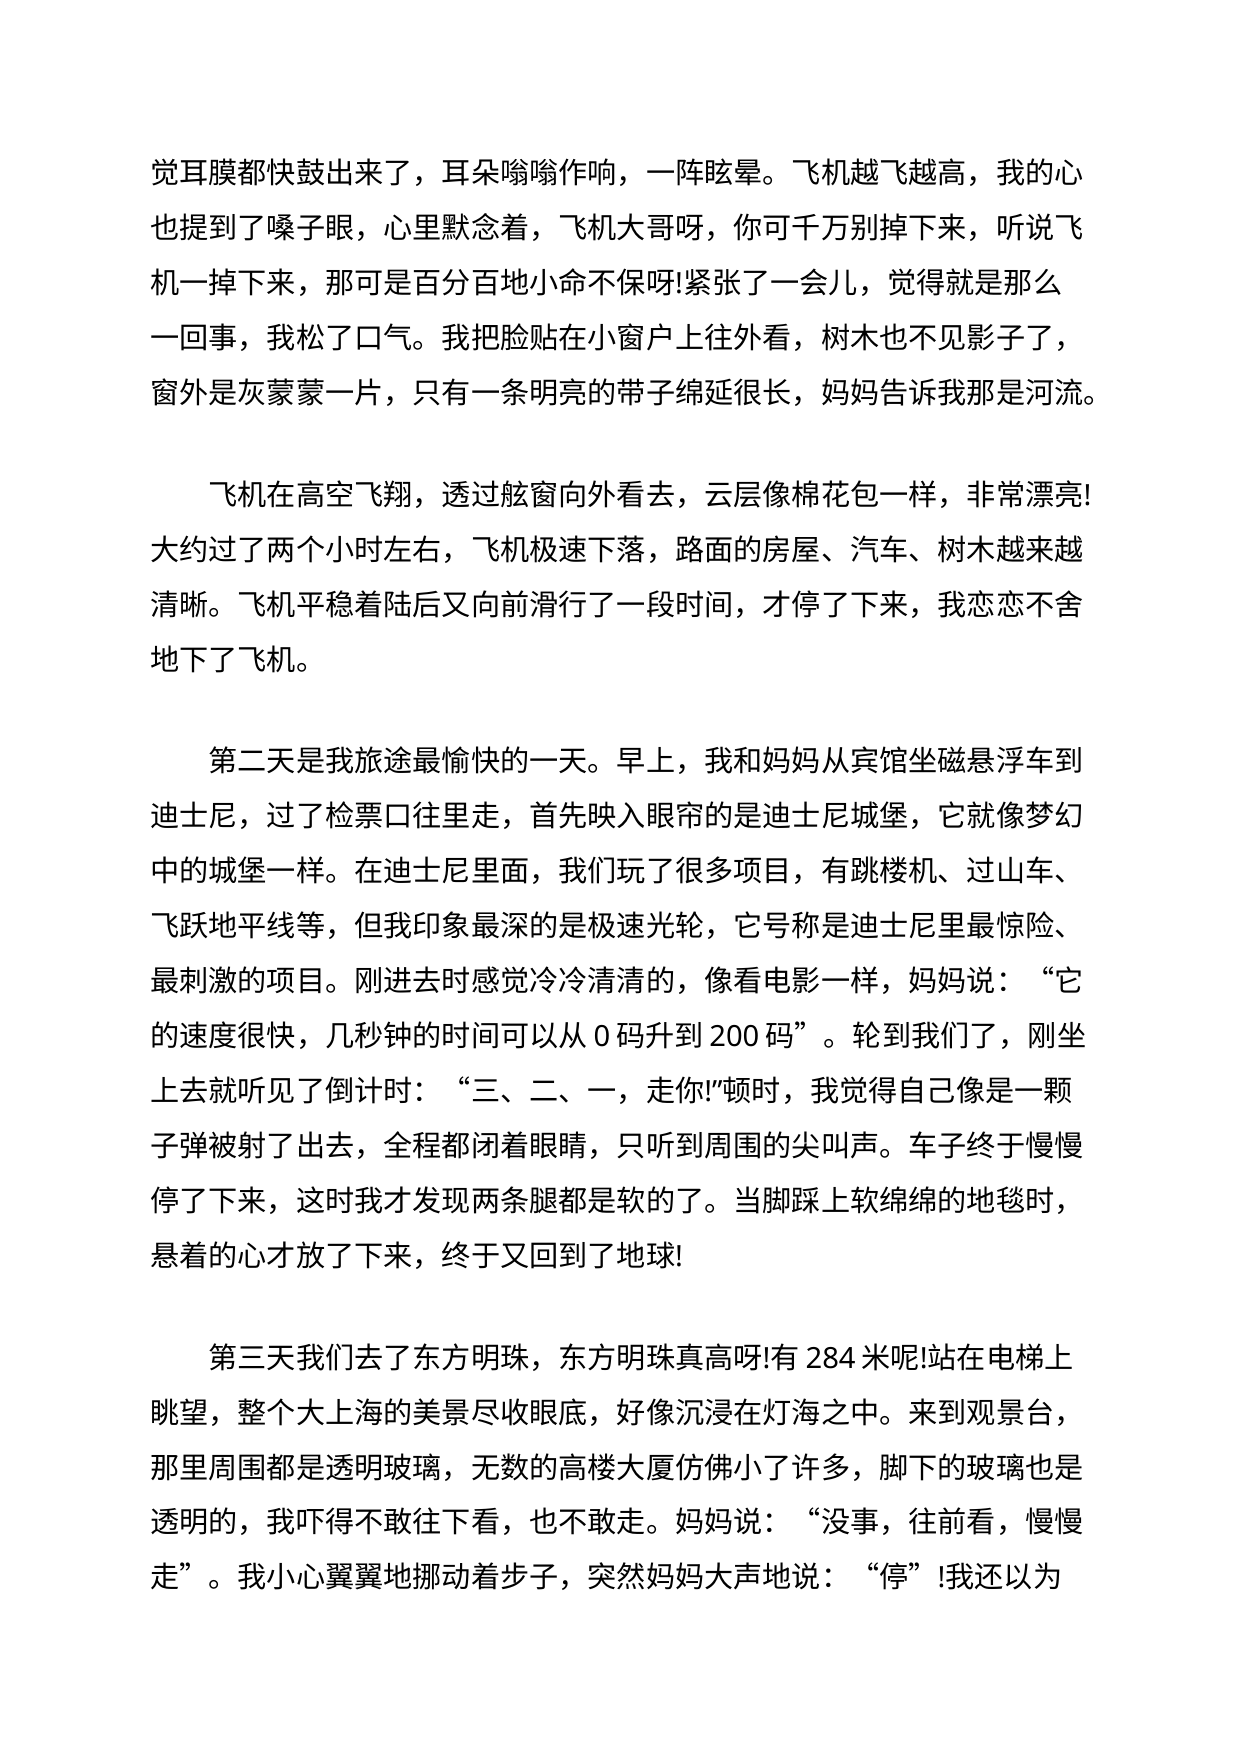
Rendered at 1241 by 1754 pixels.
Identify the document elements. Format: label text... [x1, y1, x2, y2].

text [150, 150, 1090, 412]
text 飞机在高空飞翔，透过舷窗向外看去，云层像棉花包一样，非常漂亮!大约过了两个小时左右，飞机极速下落，路面的房屋、汽车、树木越来越清晰。飞机平稳着陆后又向前滑行了一段时间，才停了下来，我恋恋不舍地下了飞机。 [150, 471, 1090, 678]
text 第二天是我旅途最愉快的一天。早上，我和妈妈从宾馆坐磁悬浮车到迪士尼，过了检票口往里走，首先映入眼帘的是迪士尼城堡，它就像梦幻中的城堡一样。在迪士尼里面，我们玩了很多项目，有跳楼机、过山车、飞跃地平线等，但我印象最深的是极速光轮，它号称是迪士尼里最惊险、最刺激的项目。刚进去时感觉冷冷清清的，像看电影一样，妈妈说：“它的速度很快，几秒钟的时间可以从0码升到200码”。轮到我们了，刚坐上去就听见了倒计时：“三、二、一，走你!”顿时，我觉得自己像是一颗子弹被射了出去，全程都闭着眼睛，只听到周围的尖叫声。车子终于慢慢停了下来，这时我才发现两条腿都是软的了。当脚踩上软绵绵的地毯时，悬着的心才放了下来，终于又回到了地球! [150, 738, 1090, 1275]
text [150, 1334, 1090, 1596]
